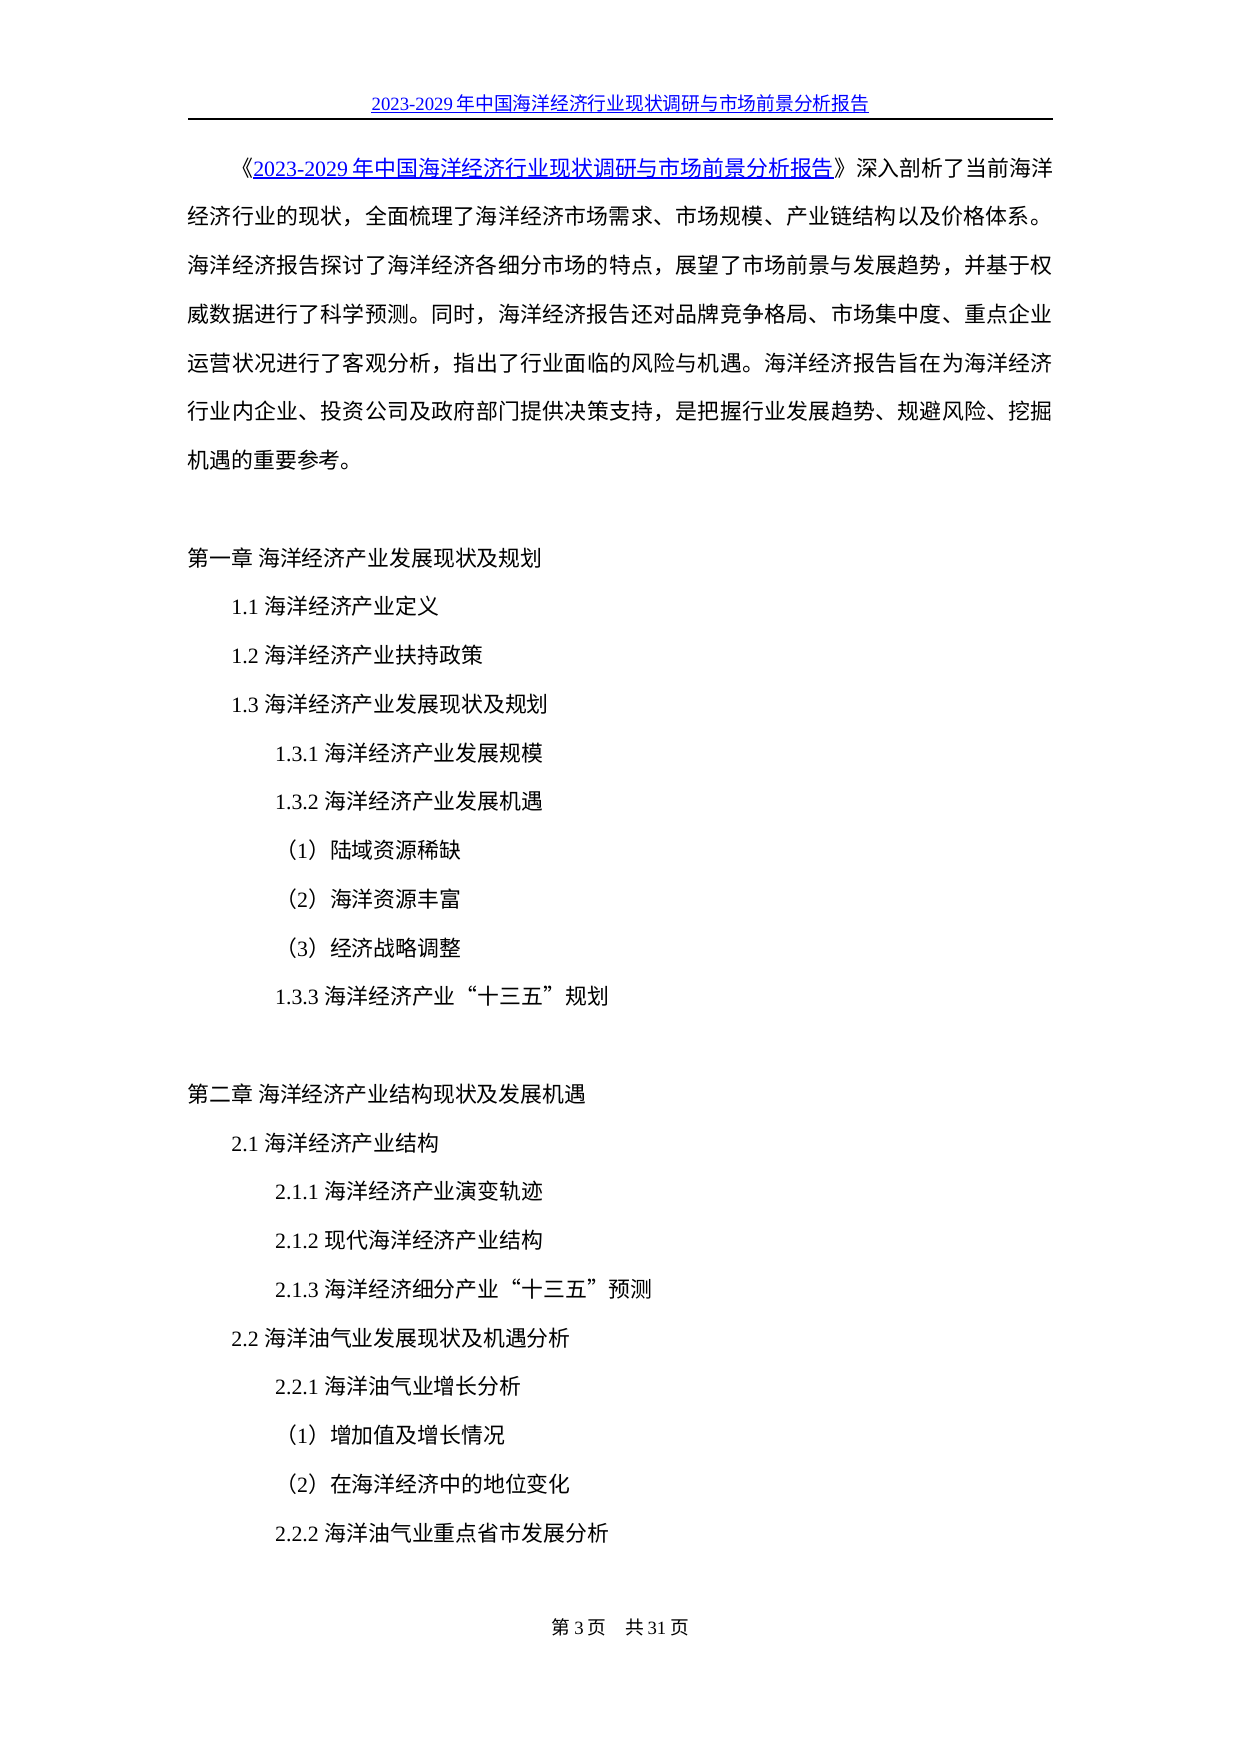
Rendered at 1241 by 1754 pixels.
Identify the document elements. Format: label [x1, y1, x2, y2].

text [187, 150, 1053, 1548]
